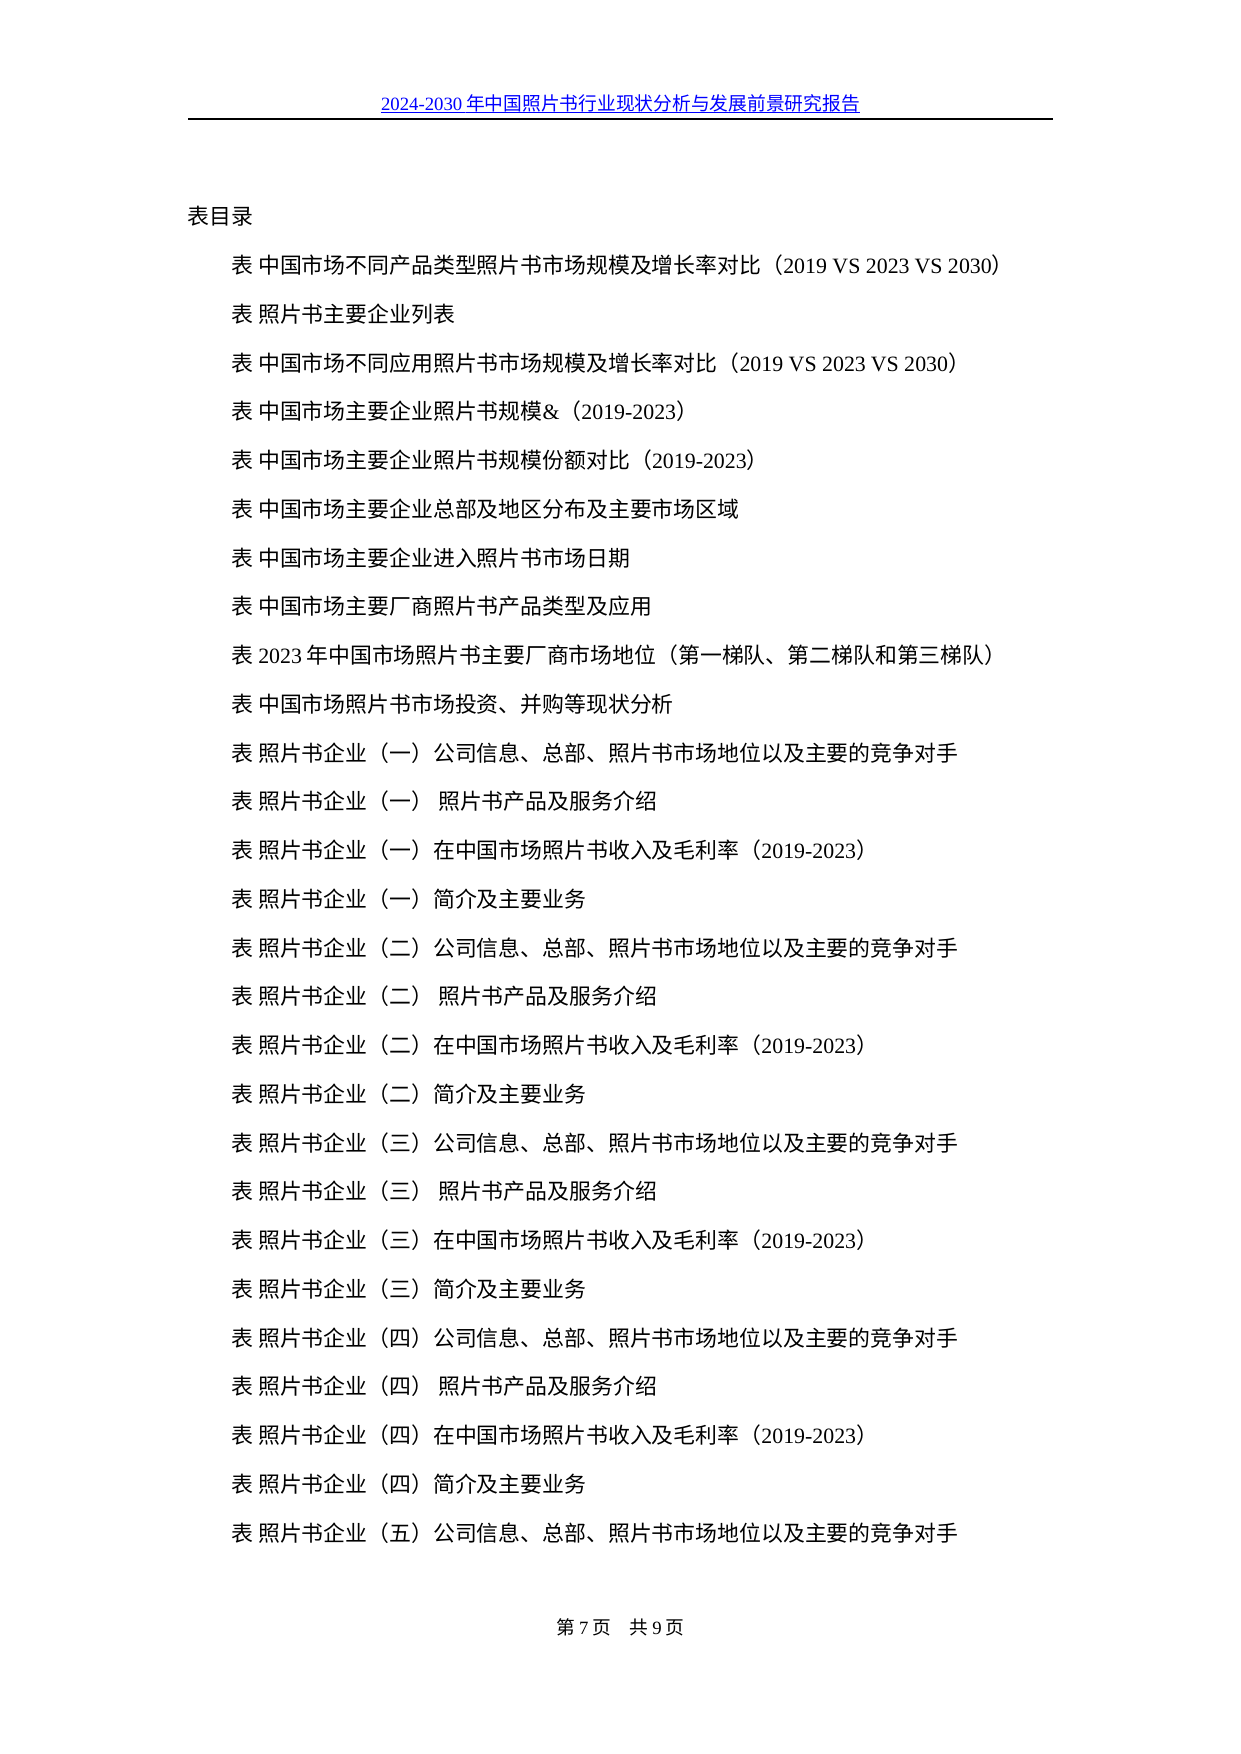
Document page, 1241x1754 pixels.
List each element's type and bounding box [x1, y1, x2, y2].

text [187, 150, 1053, 1548]
